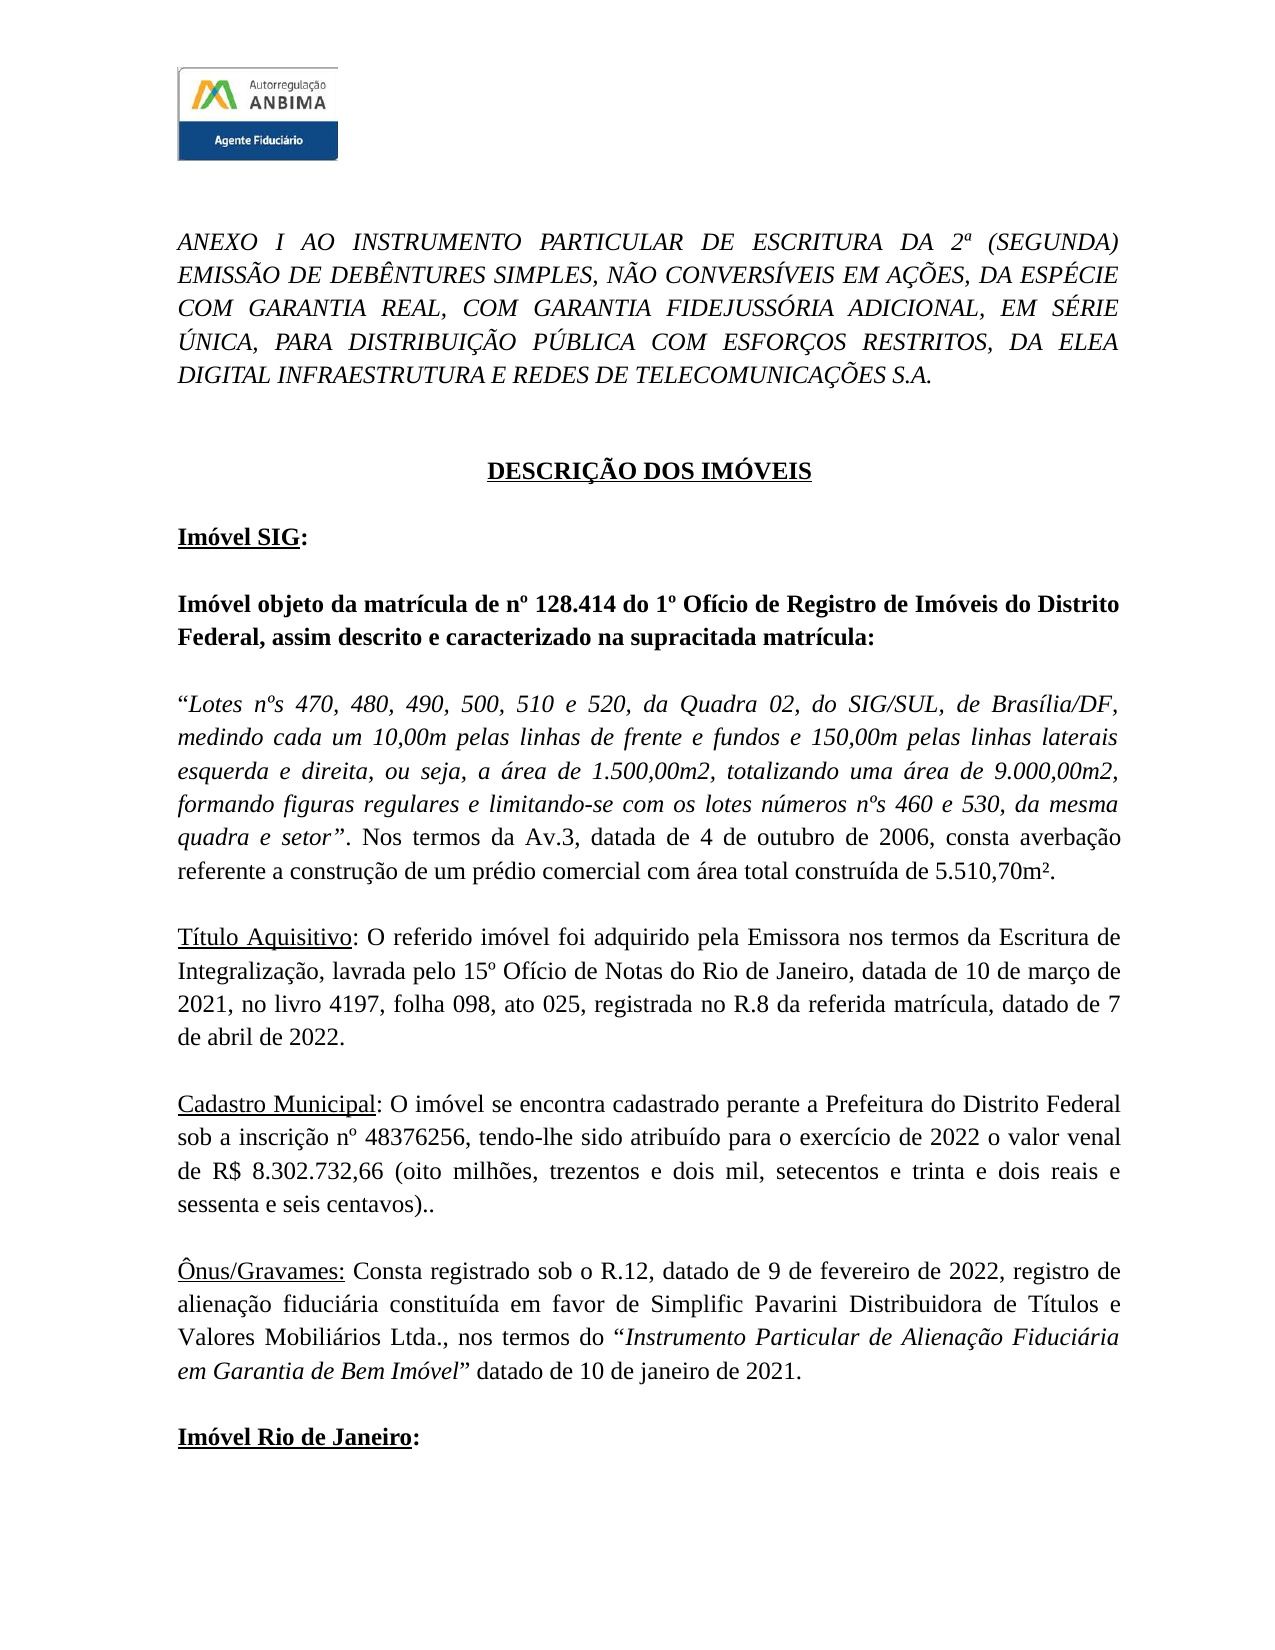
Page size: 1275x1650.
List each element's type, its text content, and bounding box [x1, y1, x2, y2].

text Imóvel objeto da matrícula de nº 128.414 do 1º Ofício de Registro de Imóveis do Distrito Federal, assim descrito e caracterizado na supracitada matrícula: [177, 586, 1122, 652]
text Título Aquisitivo: O referido imóvel foi adquirido pela Emissora nos termos da Escritura de Integralização, lavrada pelo 15º Ofício de Notas do Rio de Janeiro, datada de 10 de março de 2021, no livro 4197, folha 098, ato 025, registrada no R.8 da referida matrícula, datado de 7 de abril de 2022. [177, 919, 1122, 1052]
picture [177, 67, 338, 161]
text “Lotes nºs 470, 480, 490, 500, 510 e 520, da Quadra 02, do SIG/SUL, de Brasília/DF, medindo cada um 10,00m pelas linhas de frente e fundos e 150,00m pelas linhas laterais esquerda e direita, ou seja, a área de 1.500,00m2, totalizando uma área de 9.000,00m2, formando figuras regulares e limitando-se com os lotes números nºs 460 e 530, da mesma quadra e setor”. Nos termos da Av.3, datada de 4 de outubro de 2006, consta averbação referente a construção de um prédio comercial com área total construída de 5.510,70m². [177, 686, 1122, 886]
text Cadastro Municipal: O imóvel se encontra cadastrado perante a Prefeitura do Distrito Federal sob a inscrição nº 48376256, tendo-lhe sido atribuído para o exercício de 2022 o valor venal de R$ 8.302.732,66 (oito milhões, trezentos e dois mil, setecentos e trinta e dois reais e sessenta e seis centavos).. [177, 1086, 1122, 1219]
text Ônus/Gravames: Consta registrado sob o R.12, datado de 9 de fevereiro de 2022, registro de alienação fiduciária constituída em favor de Simplific Pavarini Distribuidora de Títulos e Valores Mobiliários Ltda., nos termos do “Instrumento Particular de Alienação Fiduciária em Garantia de Bem Imóvel” datado de 10 de janeiro de 2021. [177, 1252, 1122, 1386]
text DESCRIÇÃO DOS IMÓVEIS [177, 452, 1122, 486]
text Imóvel SIG: [177, 519, 1122, 552]
text Imóvel Rio de Janeiro: [177, 1419, 1122, 1452]
text ANEXO I AO INSTRUMENTO PARTICULAR DE ESCRITURA DA 2ª (SEGUNDA) EMISSÃO DE DEBÊNTURES SIMPLES, NÃO CONVERSÍVEIS EM AÇÕES, DA ESPÉCIE COM GARANTIA REAL, COM GARANTIA FIDEJUSSÓRIA ADICIONAL, EM SÉRIE ÚNICA, PARA DISTRIBUIÇÃO PÚBLICA COM ESFORÇOS RESTRITOS, DA ELEA DIGITAL INFRAESTRUTURA E REDES DE TELECOMUNICAÇÕES S.A. [177, 223, 1122, 390]
